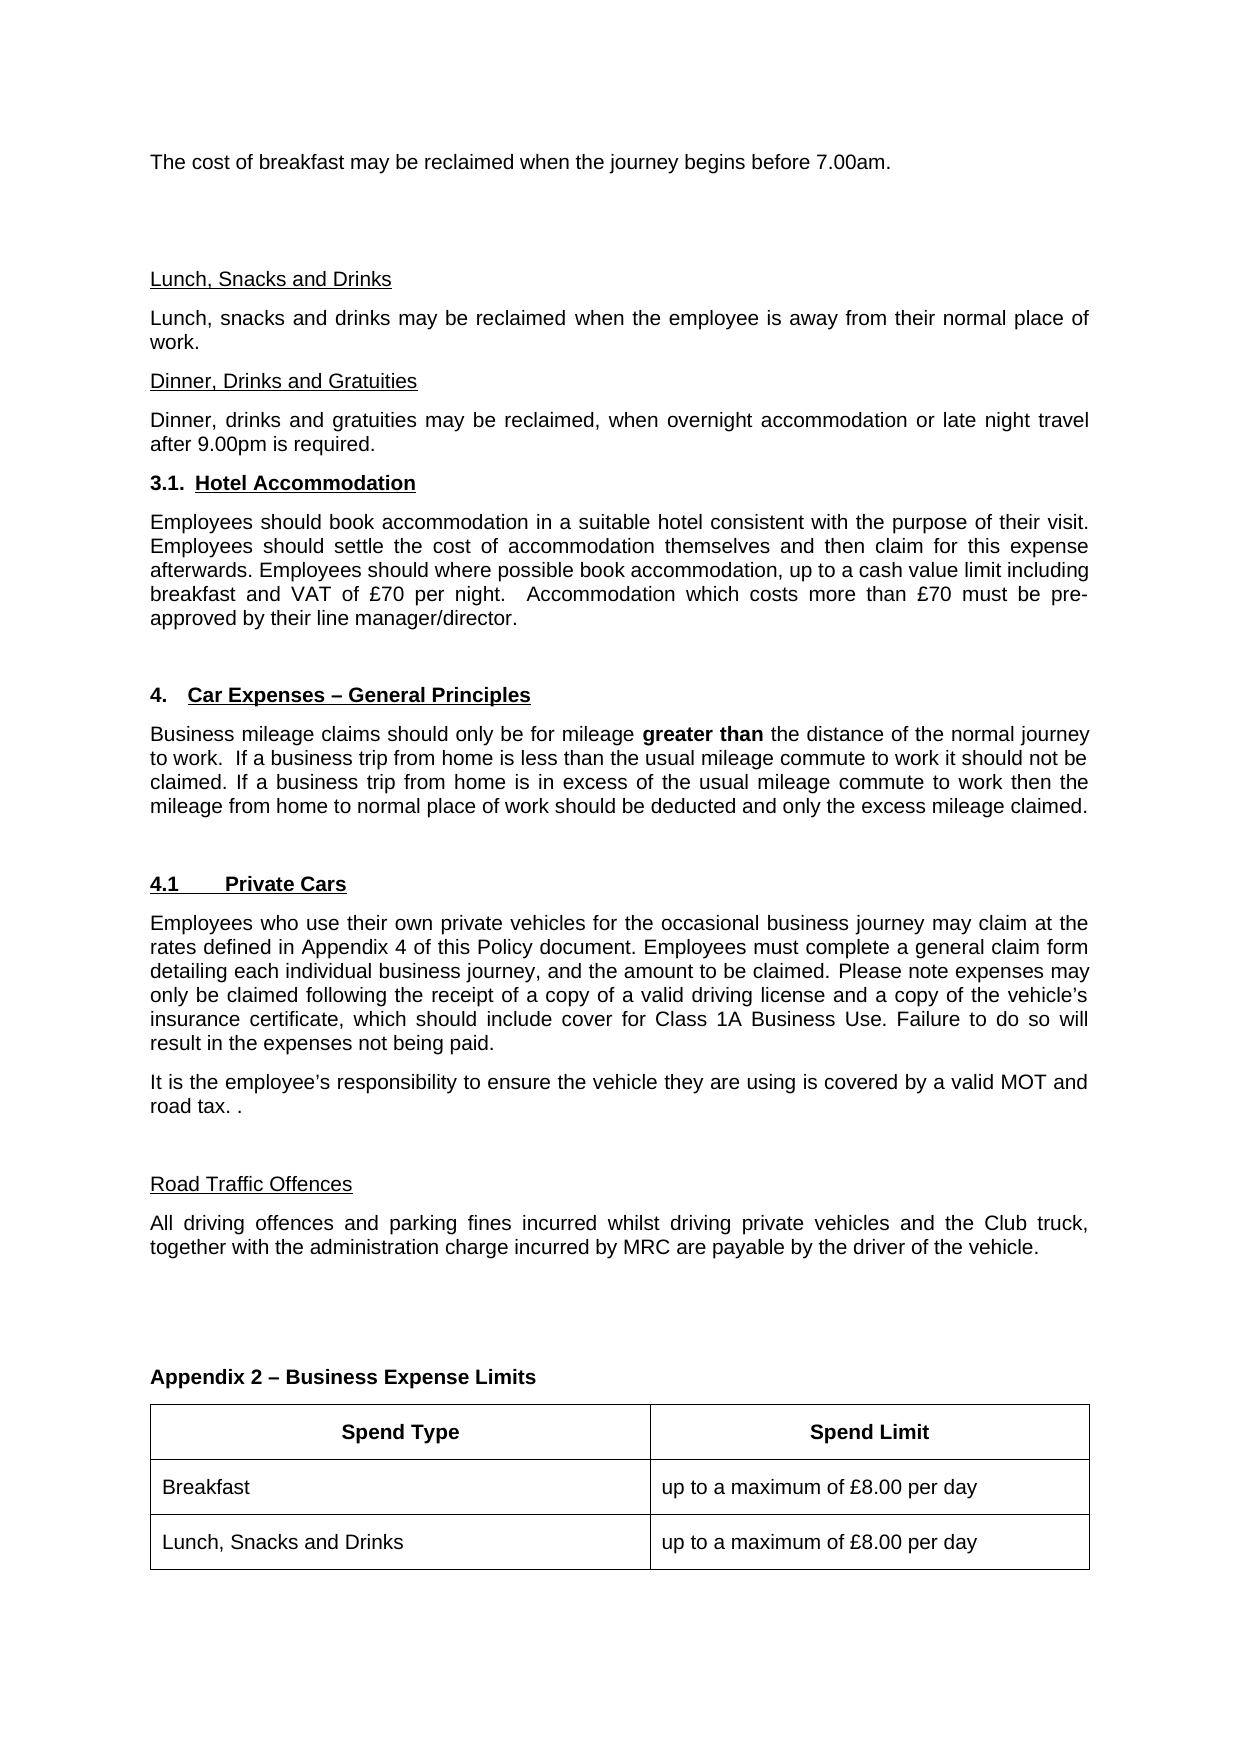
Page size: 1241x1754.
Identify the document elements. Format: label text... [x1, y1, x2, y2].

text Dinner, drinks and gratuities may be reclaimed, when overnight accommodation or late night travel after 9.00pm is required. [150, 408, 1090, 456]
text Employees who use their own private vehicles for the occasional business journey may claim at the rates defined in Appendix 4 of this Policy document. Employees must complete a general claim form detailing each individual business journey, and the amount to be claimed. Please note expenses may only be claimed following the receipt of a copy of a valid driving license and a copy of the vehicle’s insurance certificate, which should include cover for Class 1A Business Use. Failure to do so will result in the expenses not being paid. [150, 911, 1090, 1055]
table_header Spend Type [151, 1405, 650, 1458]
table_cell Breakfast [151, 1460, 650, 1513]
text It is the employee’s responsibility to ensure the vehicle they are using is covered by a valid MOT and road tax. . [150, 1070, 1090, 1118]
table_cell Lunch, Snacks and Drinks [151, 1515, 650, 1568]
text Appendix 2 – Business Expense Limits [150, 1364, 1090, 1388]
text Business mileage claims should only be for mileage greater than the distance of the normal journey to work. If a business trip from home is less than the usual mileage commute to work it should not be claimed. If a business trip from home is in excess of the usual mileage commute to work then the mileage from home to normal place of work should be deducted and only the excess mileage claimed. [150, 722, 1090, 818]
text Lunch, Snacks and Drinks [150, 267, 1090, 291]
table_cell up to a maximum of £8.00 per day [651, 1460, 1089, 1513]
list Car Expenses – General Principles [150, 683, 1090, 707]
text 4.1 Private Cars [150, 872, 1090, 896]
table_header Spend Limit [651, 1405, 1089, 1458]
text Lunch, snacks and drinks may be reclaimed when the employee is away from their normal place of work. [150, 306, 1090, 354]
text All driving offences and parking fines incurred whilst driving private vehicles and the Club truck, together with the administration charge incurred by MRC are payable by the driver of the vehicle. [150, 1211, 1090, 1258]
text Employees should book accommodation in a suitable hotel consistent with the purpose of their visit. Employees should settle the cost of accommodation themselves and then claim for this expense afterwards. Employees should where possible book accommodation, up to a cash value limit including breakfast and VAT of £70 per night. Accommodation which costs more than £70 must be pre-approved by their line manager/director. [150, 509, 1090, 629]
text The cost of breakfast may be reclaimed when the journey begins before 7.00am. [150, 150, 1090, 174]
list Hotel Accommodation [150, 471, 1090, 494]
text Road Traffic Offences [150, 1172, 1090, 1196]
table_cell up to a maximum of £8.00 per day [651, 1515, 1089, 1568]
text Dinner, Drinks and Gratuities [150, 369, 1090, 393]
